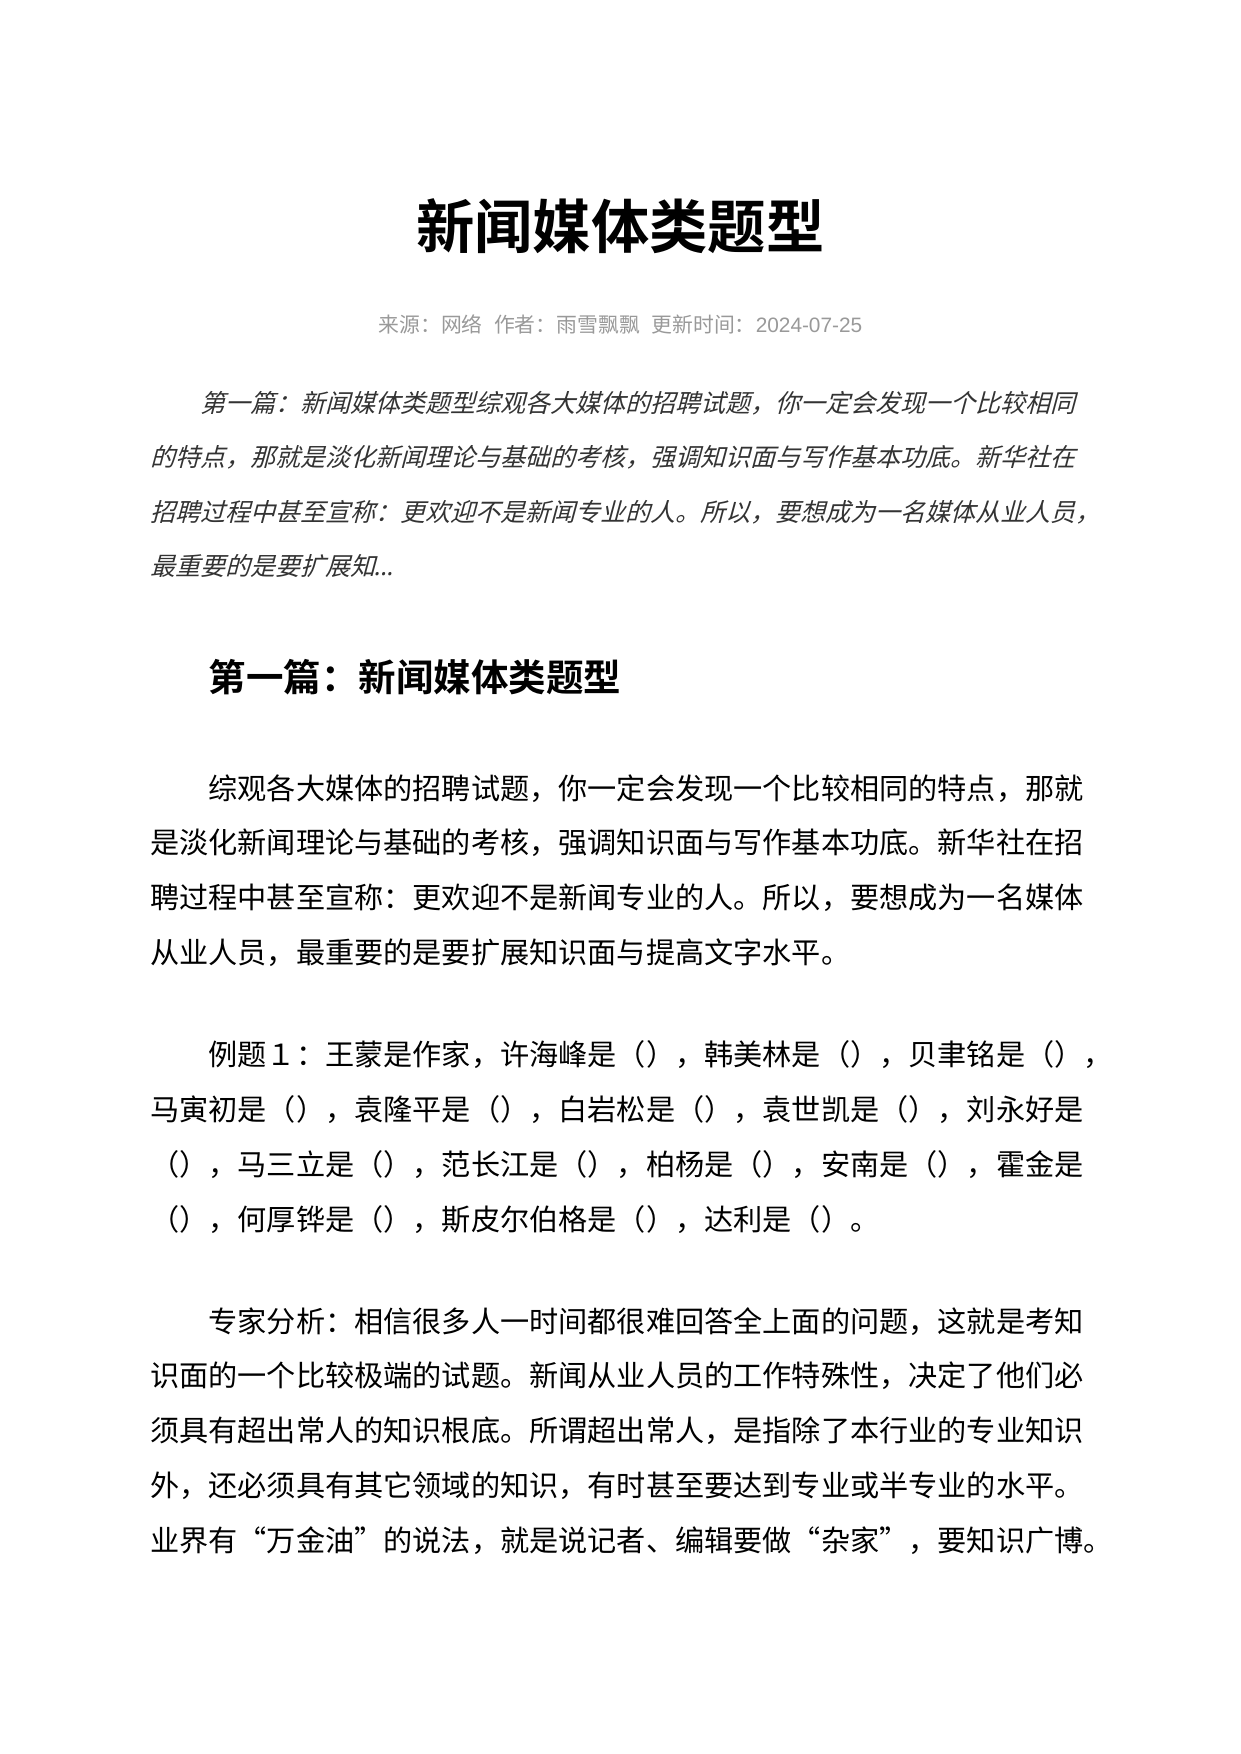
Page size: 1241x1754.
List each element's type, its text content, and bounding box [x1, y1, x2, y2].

subtitle 新闻媒体类题型 [150, 181, 1090, 266]
text 第一篇：新闻媒体类题型综观各大媒体的招聘试题，你一定会发现一个比较相同的特点，那就是淡化新闻理论与基础的考核，强调知识面与写作基本功底。新华社在招聘过程中甚至宣称：更欢迎不是新闻专业的人。所以，要想成为一名媒体从业人员，最重要的是要扩展知... [150, 383, 1090, 583]
text 综观各大媒体的招聘试题，你一定会发现一个比较相同的特点，那就是淡化新闻理论与基础的考核，强调知识面与写作基本功底。新华社在招聘过程中甚至宣称：更欢迎不是新闻专业的人。所以，要想成为一名媒体从业人员，最重要的是要扩展知识面与提高文字水平。 [150, 765, 1090, 972]
text 例题１：王蒙是作家，许海峰是（），韩美林是（），贝聿铭是（），马寅初是（），袁隆平是（），白岩松是（），袁世凯是（），刘永好是（），马三立是（），范长江是（），柏杨是（），安南是（），霍金是（），何厚铧是（），斯皮尔伯格是（），达利是（）。 [150, 1032, 1090, 1239]
text 第一篇：新闻媒体类题型 [150, 648, 1090, 702]
text 来源：网络 作者：雨雪飘飘 更新时间：2024-07-25 [150, 313, 1090, 337]
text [150, 1298, 1090, 1560]
